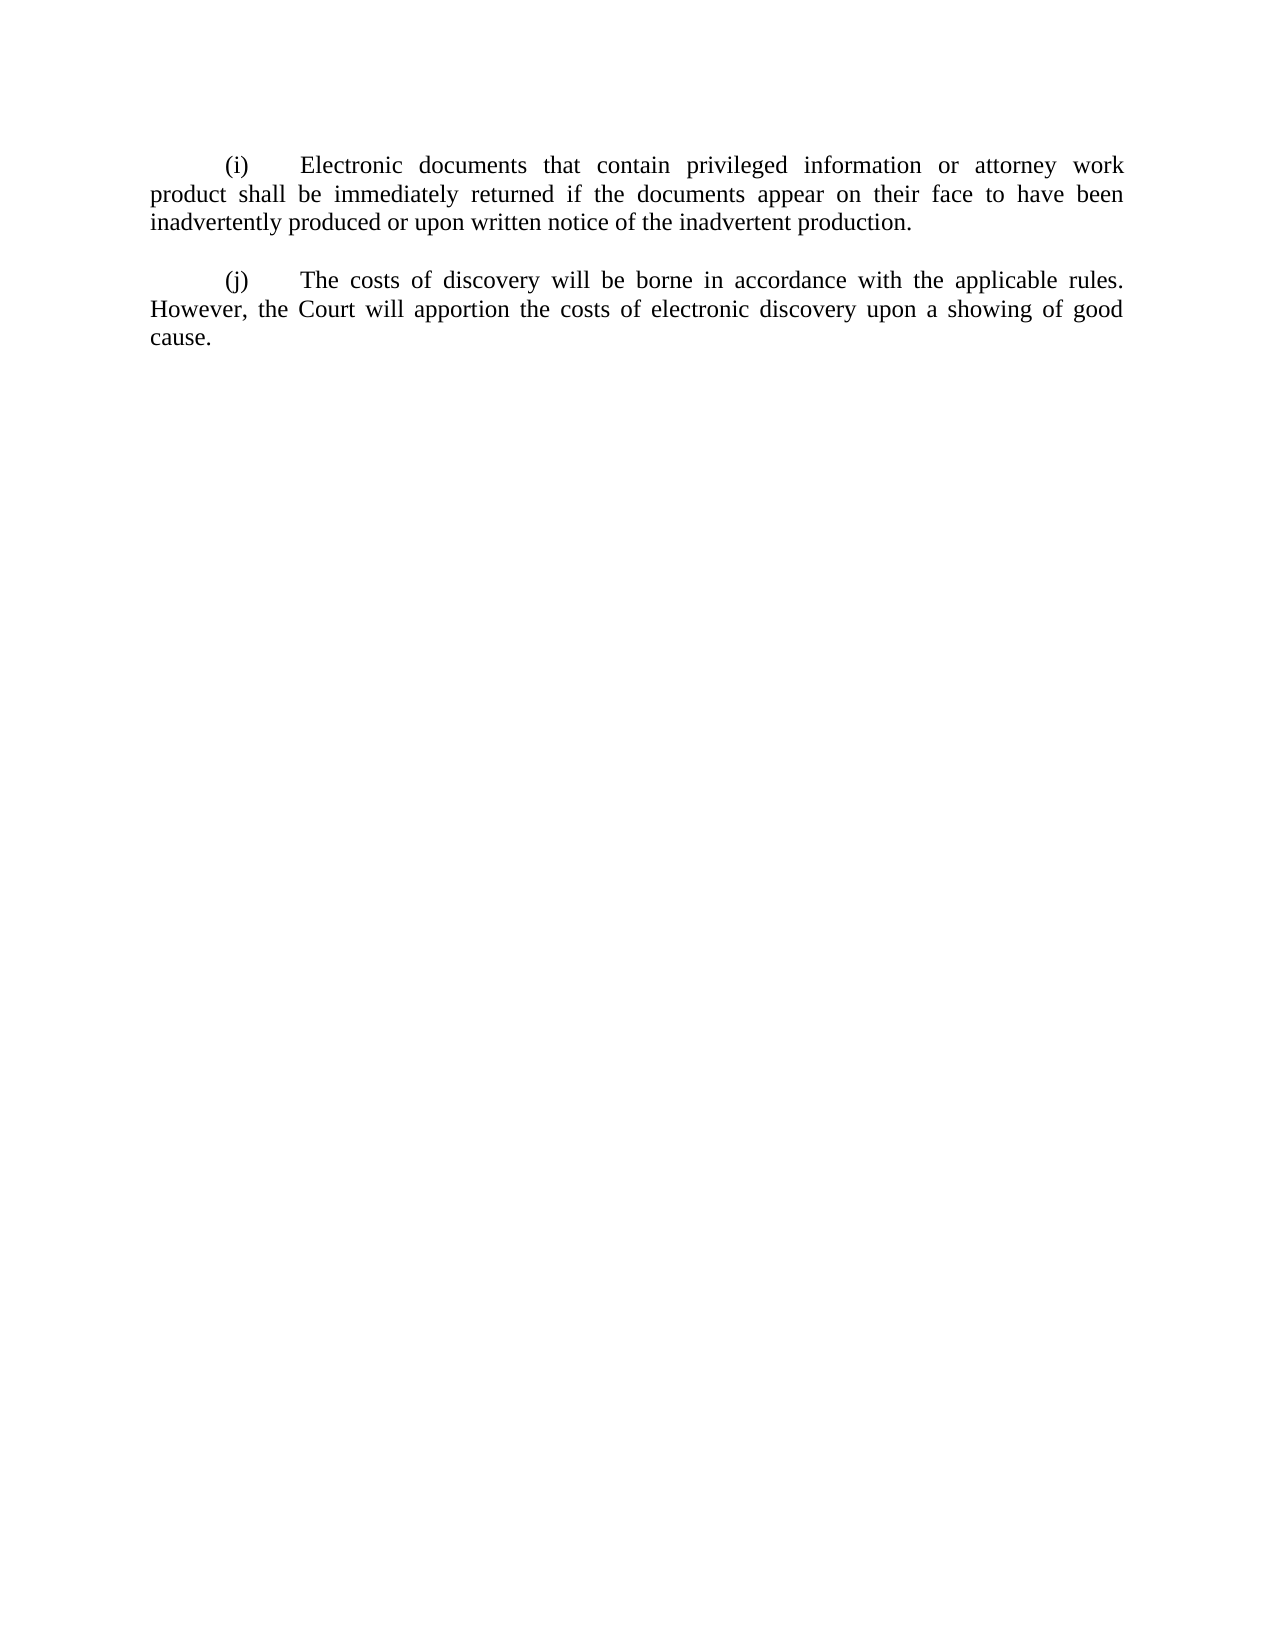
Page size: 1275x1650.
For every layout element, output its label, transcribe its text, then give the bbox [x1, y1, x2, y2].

text (j) The costs of discovery will be borne in accordance with the applicable rules. However, the Court will apportion the costs of electronic discovery upon a showing of good cause. [150, 265, 1125, 351]
text (i) Electronic documents that contain privileged information or attorney work product shall be immediately returned if the documents appear on their face to have been inadvertently produced or upon written notice of the inadvertent production. [150, 150, 1125, 236]
